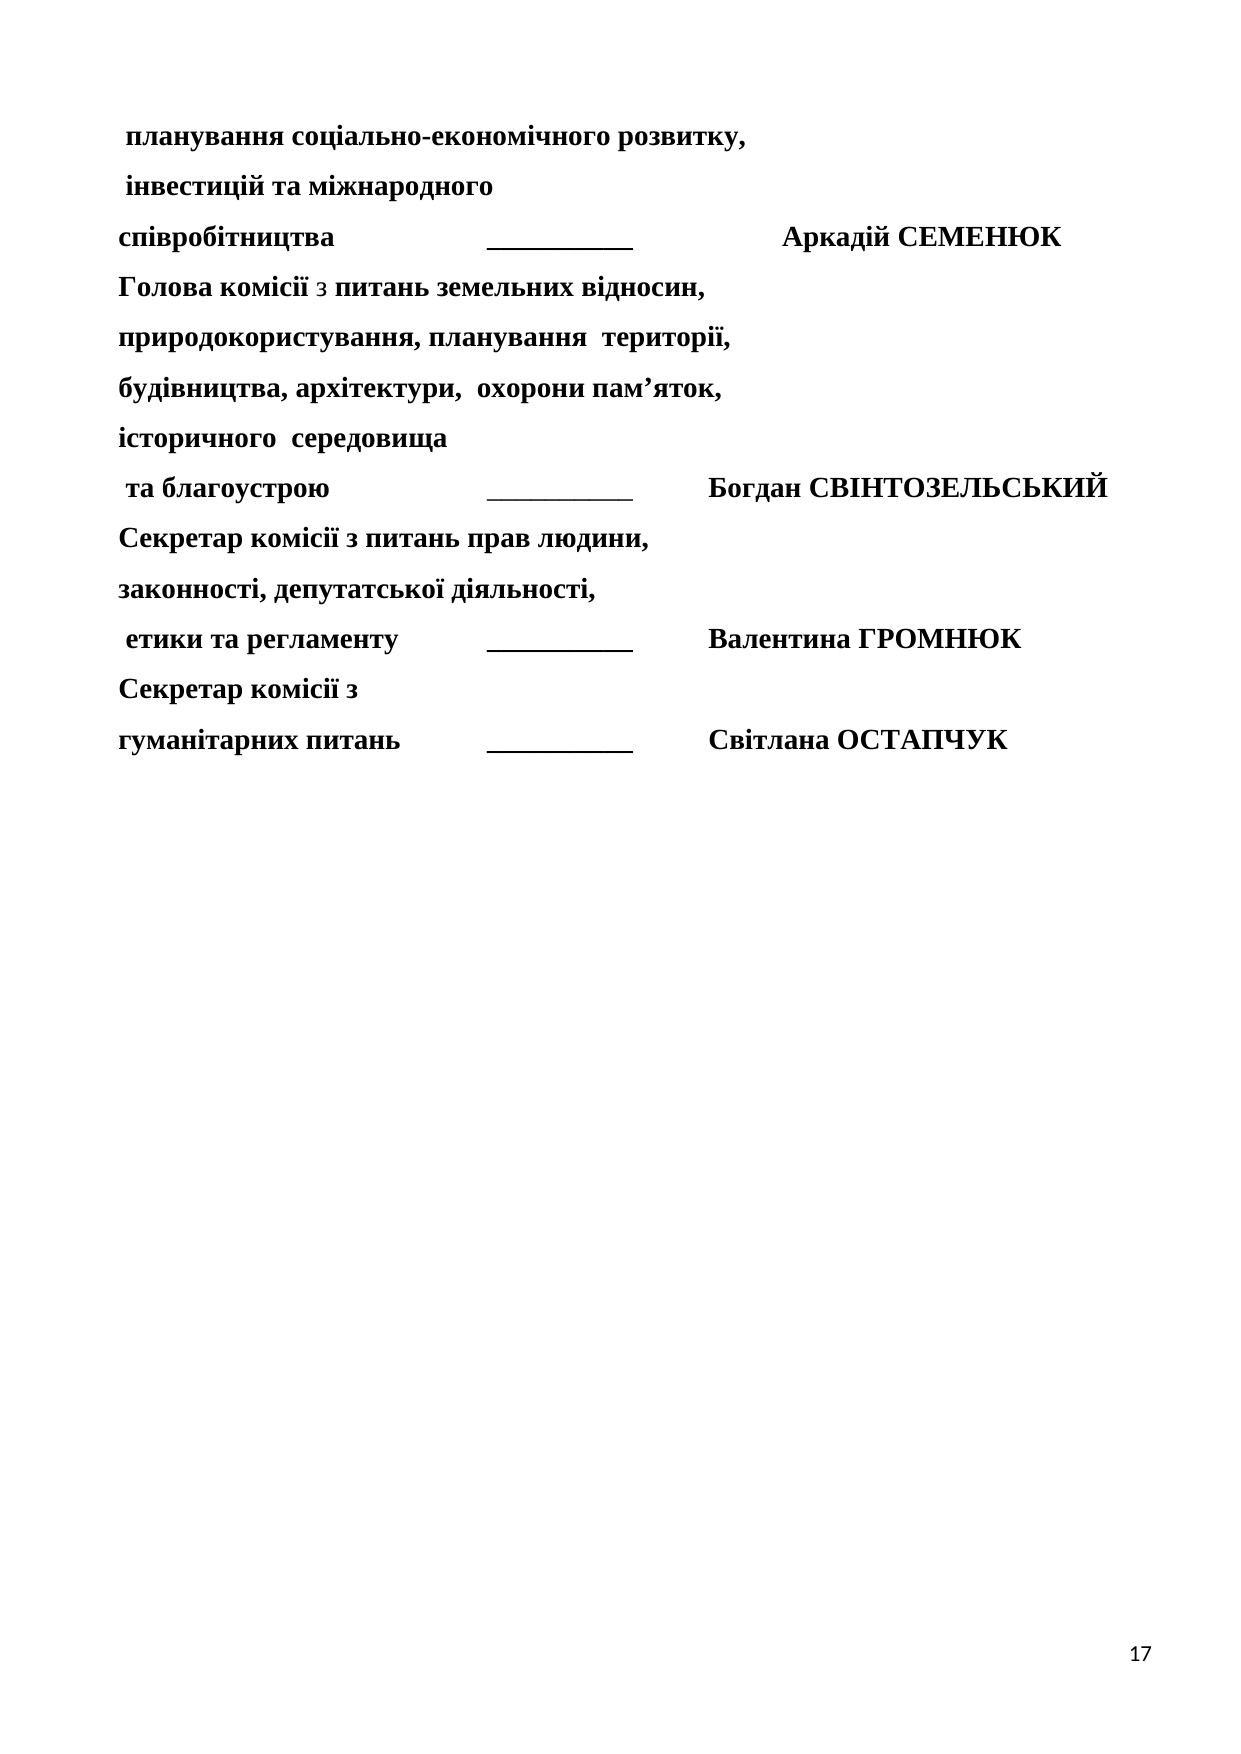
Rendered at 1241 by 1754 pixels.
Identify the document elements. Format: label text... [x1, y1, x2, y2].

text співробітництва __________ Аркадій СЕМЕНЮК [118, 219, 1152, 252]
text етики та регламенту __________ Валентина ГРОМНЮК [118, 621, 1152, 655]
text природокористування, планування території, [118, 319, 1152, 353]
text законності, депутатської діяльності, [118, 571, 1152, 604]
text Секретар комісії з [118, 672, 1152, 705]
text історичного середовища [118, 420, 1152, 453]
text Секретар комісії з питань прав людини, [118, 521, 1152, 554]
text та благоустрою __________ Богдан СВІНТОЗЕЛЬСЬКИЙ [118, 470, 1152, 504]
text будівництва, архітектури, охорони пам’яток, [118, 370, 1152, 403]
text планування соціально-економічного розвитку, [118, 118, 1152, 152]
text Голова комісії з питань земельних відносин, [118, 269, 1152, 303]
text інвестицій та міжнародного [118, 168, 1152, 202]
text гуманітарних питань __________ Світлана ОСТАПЧУК [118, 722, 1152, 755]
